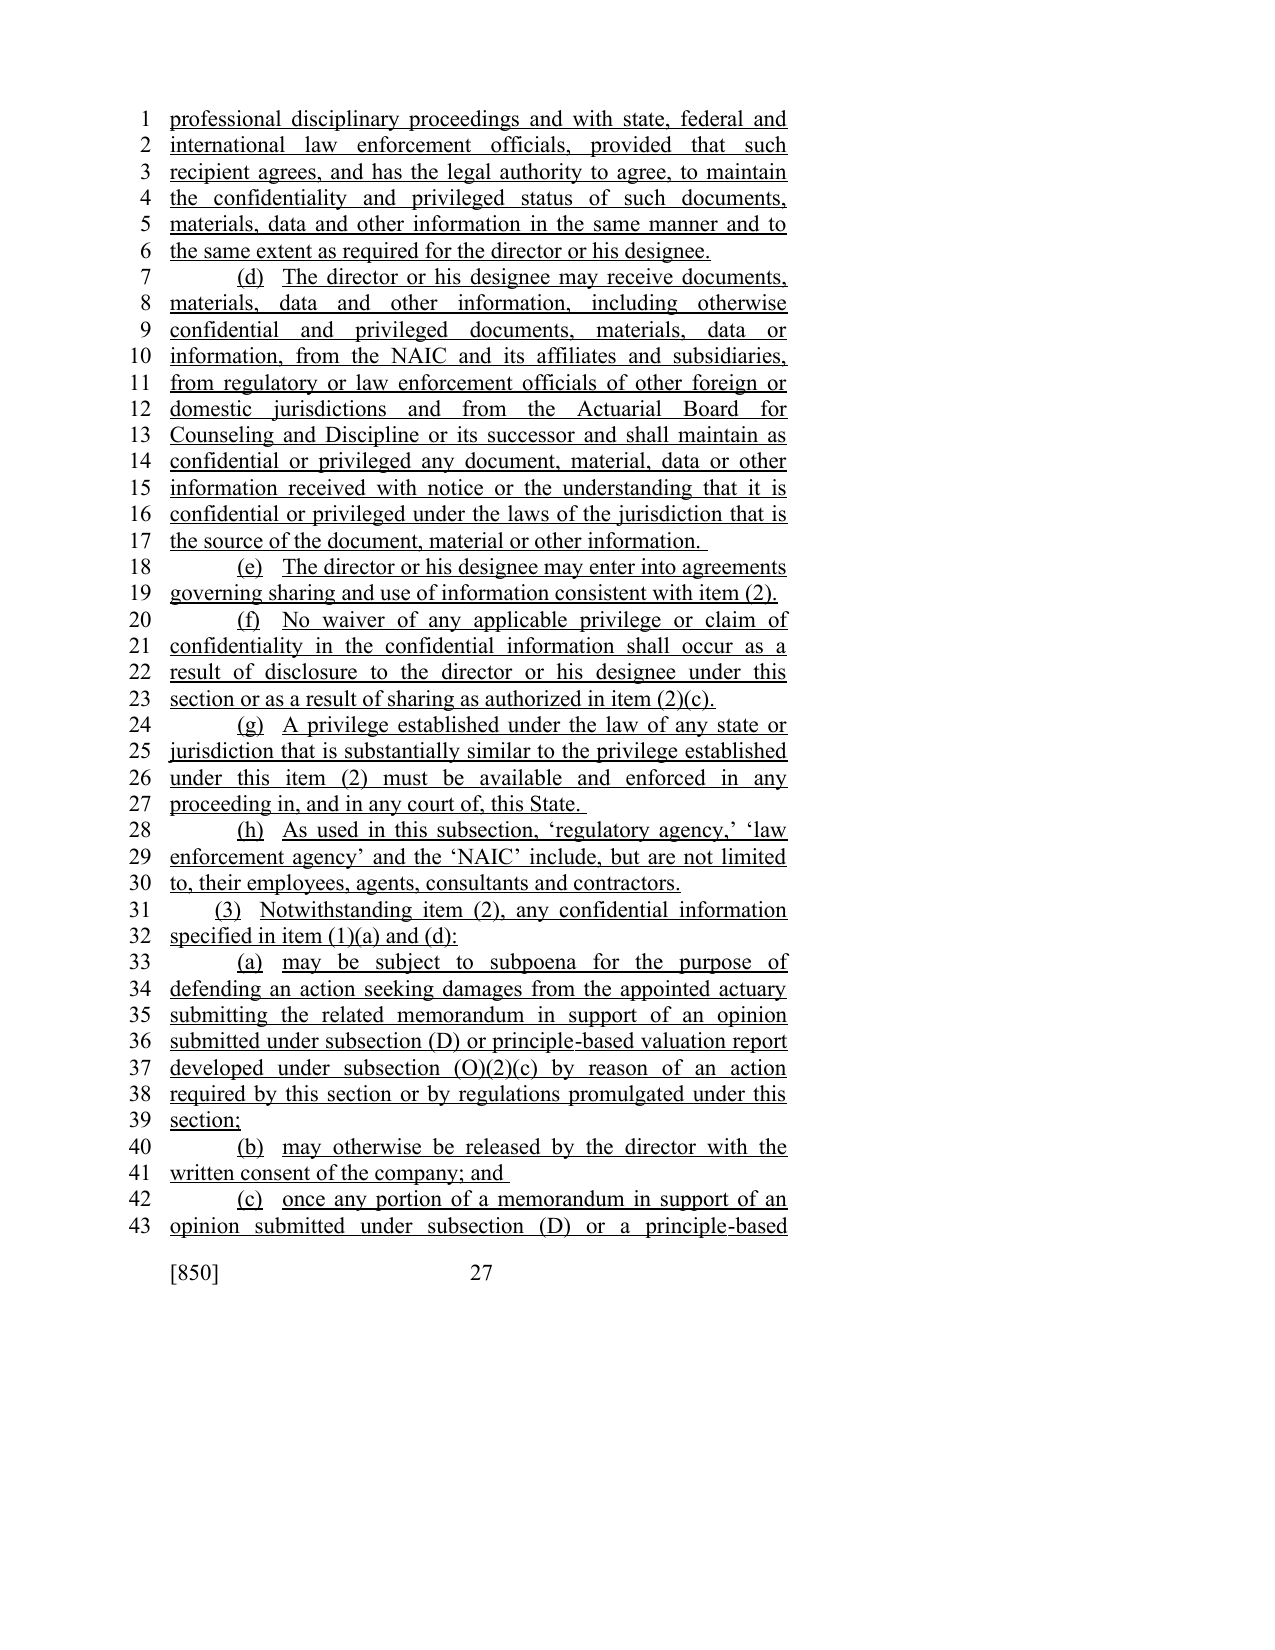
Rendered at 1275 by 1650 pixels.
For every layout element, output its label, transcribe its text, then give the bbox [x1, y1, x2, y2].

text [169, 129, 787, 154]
text (f) No waiver of any applicable privilege or claim of confidentiality in the confidential information shall occur as a result of disclosure to the director or his designee under this section or as a result of sharing as authorized in item (2)(c). [169, 656, 787, 681]
text (g) A privilege established under the law of any state or jurisdiction that is substantially similar to the privilege established under this item (2) must be available and enforced in any proceeding in, and in any court of, this State. [169, 788, 787, 817]
text (b) may otherwise be released by the director with the written consent of the company; and [169, 1133, 787, 1186]
text (3) Notwithstanding item (2), any confidential information specified in item (1)(a) and (d): [169, 896, 787, 948]
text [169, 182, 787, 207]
text (g) A privilege established under the law of any state or jurisdiction that is substantially similar to the privilege established under this item (2) must be available and enforced in any proceeding in, and in any court of, this State. [169, 762, 787, 787]
text (e) The director or his designee may enter into agreements governing sharing and use of information consistent with item (2). [169, 553, 787, 606]
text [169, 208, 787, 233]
text (h) As used in this subsection, ‘regulatory agency,’ ‘law enforcement agency’ and the ‘NAIC’ include, but are not limited to, their employees, agents, consultants and contractors. [169, 817, 787, 866]
text (a) may be subject to subpoena for the purpose of defending an action seeking damages from the appointed actuary submitting the related memorandum in support of an opinion submitted under subsection (D) or principle-based valuation report developed under subsection (O)(2)(c) by reason of an action required by this section or by regulations promulgated under this section; [169, 948, 787, 998]
text (h) As used in this subsection, ‘regulatory agency,’ ‘law enforcement agency’ and the ‘NAIC’ include, but are not limited to, their employees, agents, consultants and contractors. [169, 867, 787, 896]
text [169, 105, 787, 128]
text (g) A privilege established under the law of any state or jurisdiction that is substantially similar to the privilege established under this item (2) must be available and enforced in any proceeding in, and in any court of, this State. [169, 711, 787, 760]
text (f) No waiver of any applicable privilege or claim of confidentiality in the confidential information shall occur as a result of disclosure to the director or his designee under this section or as a result of sharing as authorized in item (2)(c). [169, 682, 787, 711]
text (f) No waiver of any applicable privilege or claim of confidentiality in the confidential information shall occur as a result of disclosure to the director or his designee under this section or as a result of sharing as authorized in item (2)(c). [169, 606, 787, 655]
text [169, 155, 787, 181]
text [169, 1186, 787, 1235]
